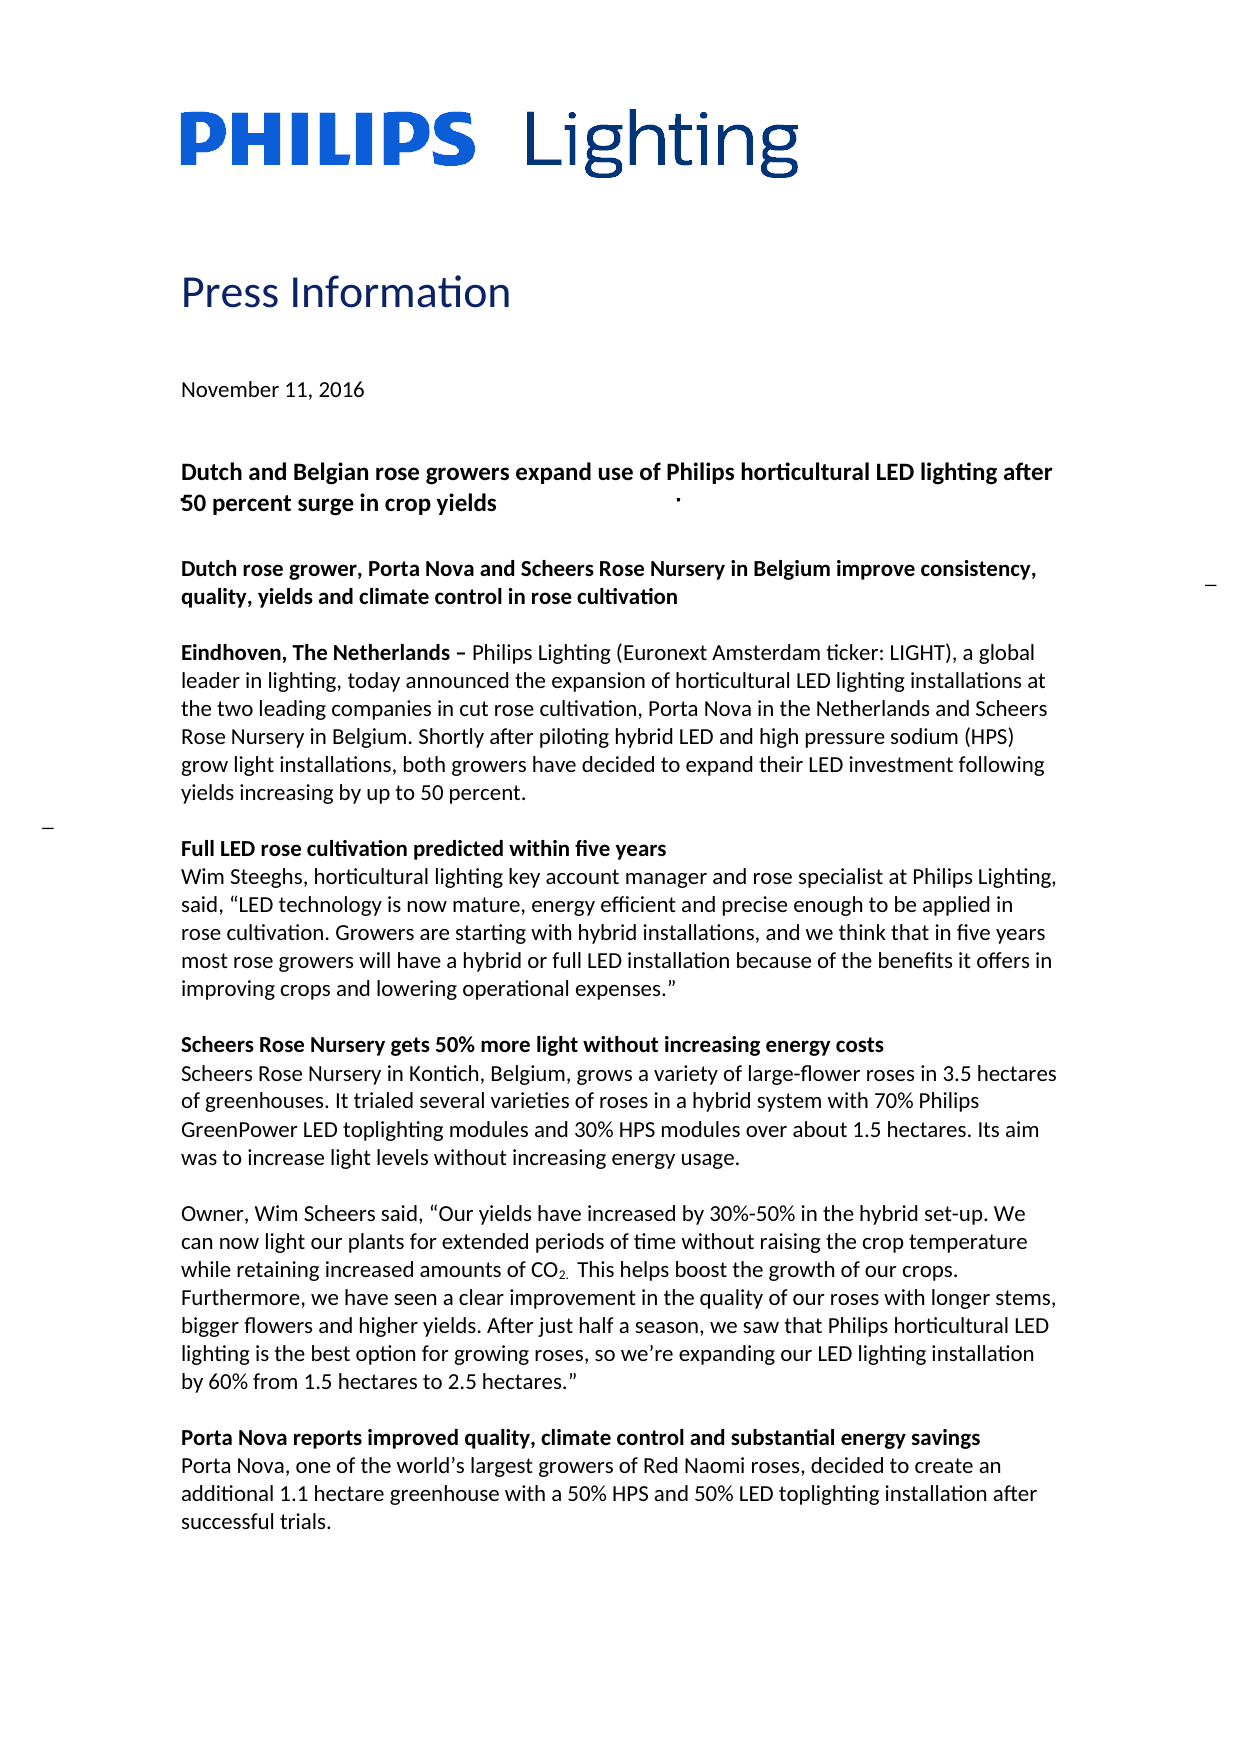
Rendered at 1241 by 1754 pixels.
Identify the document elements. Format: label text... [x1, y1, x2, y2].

text Scheers Rose Nursery gets 50% more light without increasing energy costs [181, 1031, 1059, 1059]
text Press Information [181, 263, 1059, 319]
text Wim Steeghs, horticultural lighting key account manager and rose specialist at Philips Lighting, said, “LED technology is now mature, energy efficient and precise enough to be applied in rose cultivation. Growers are starting with hybrid installations, and we think that in five years most rose growers will have a hybrid or full LED installation because of the benefits it offers in improving crops and lowering operational expenses.” [181, 862, 1059, 1003]
text Scheers Rose Nursery in Kontich, Belgium, grows a variety of large-flower roses in 3.5 hectares of greenhouses. It trialed several varieties of roses in a hybrid system with 70% Philips GreenPower LED toplighting modules and 30% HPS modules over about 1.5 hectares. Its aim was to increase light levels without increasing energy usage. [181, 1059, 1059, 1171]
text November 11, 2016 [181, 375, 1059, 403]
text Full LED rose cultivation predicted within five years [181, 834, 1059, 862]
picture [180, 109, 798, 178]
text Eindhoven, The Netherlands – Philips Lighting (Euronext Amsterdam ticker: LIGHT), a global leader in lighting, today announced the expansion of horticultural LED lighting installations at the two leading companies in cut rose cultivation, Porta Nova in the Netherlands and Scheers Rose Nursery in Belgium. Shortly after piloting hybrid LED and high pressure sodium (HPS) grow light installations, both growers have decided to expand their LED investment following yields increasing by up to 50 percent. [181, 638, 1059, 806]
text Dutch rose grower, Porta Nova and Scheers Rose Nursery in Belgium improve consistency, quality, yields and climate control in rose cultivation [181, 554, 1059, 610]
text Owner, Wim Scheers said, “Our yields have increased by 30%-50% in the hybrid set-up. We can now light our plants for extended periods of time without raising the crop temperature while retaining increased amounts of CO2. This helps boost the growth of our crops. Furthermore, we have seen a clear improvement in the quality of our roses with longer stems, bigger flowers and higher yields. After just half a season, we saw that Philips horticultural LED lighting is the best option for growing roses, so we’re expanding our LED lighting installation by 60% from 1.5 hectares to 2.5 hectares.” [181, 1199, 1059, 1395]
text Porta Nova, one of the world’s largest growers of Red Naomi roses, decided to create an additional 1.1 hectare greenhouse with a 50% HPS and 50% LED toplighting installation after successful trials. [181, 1451, 1059, 1535]
text Porta Nova reports improved quality, climate control and substantial energy savings [181, 1423, 1059, 1451]
text Dutch and Belgian rose growers expand use of Philips horticultural LED lighting after 50 percent surge in crop yields [181, 456, 1059, 517]
